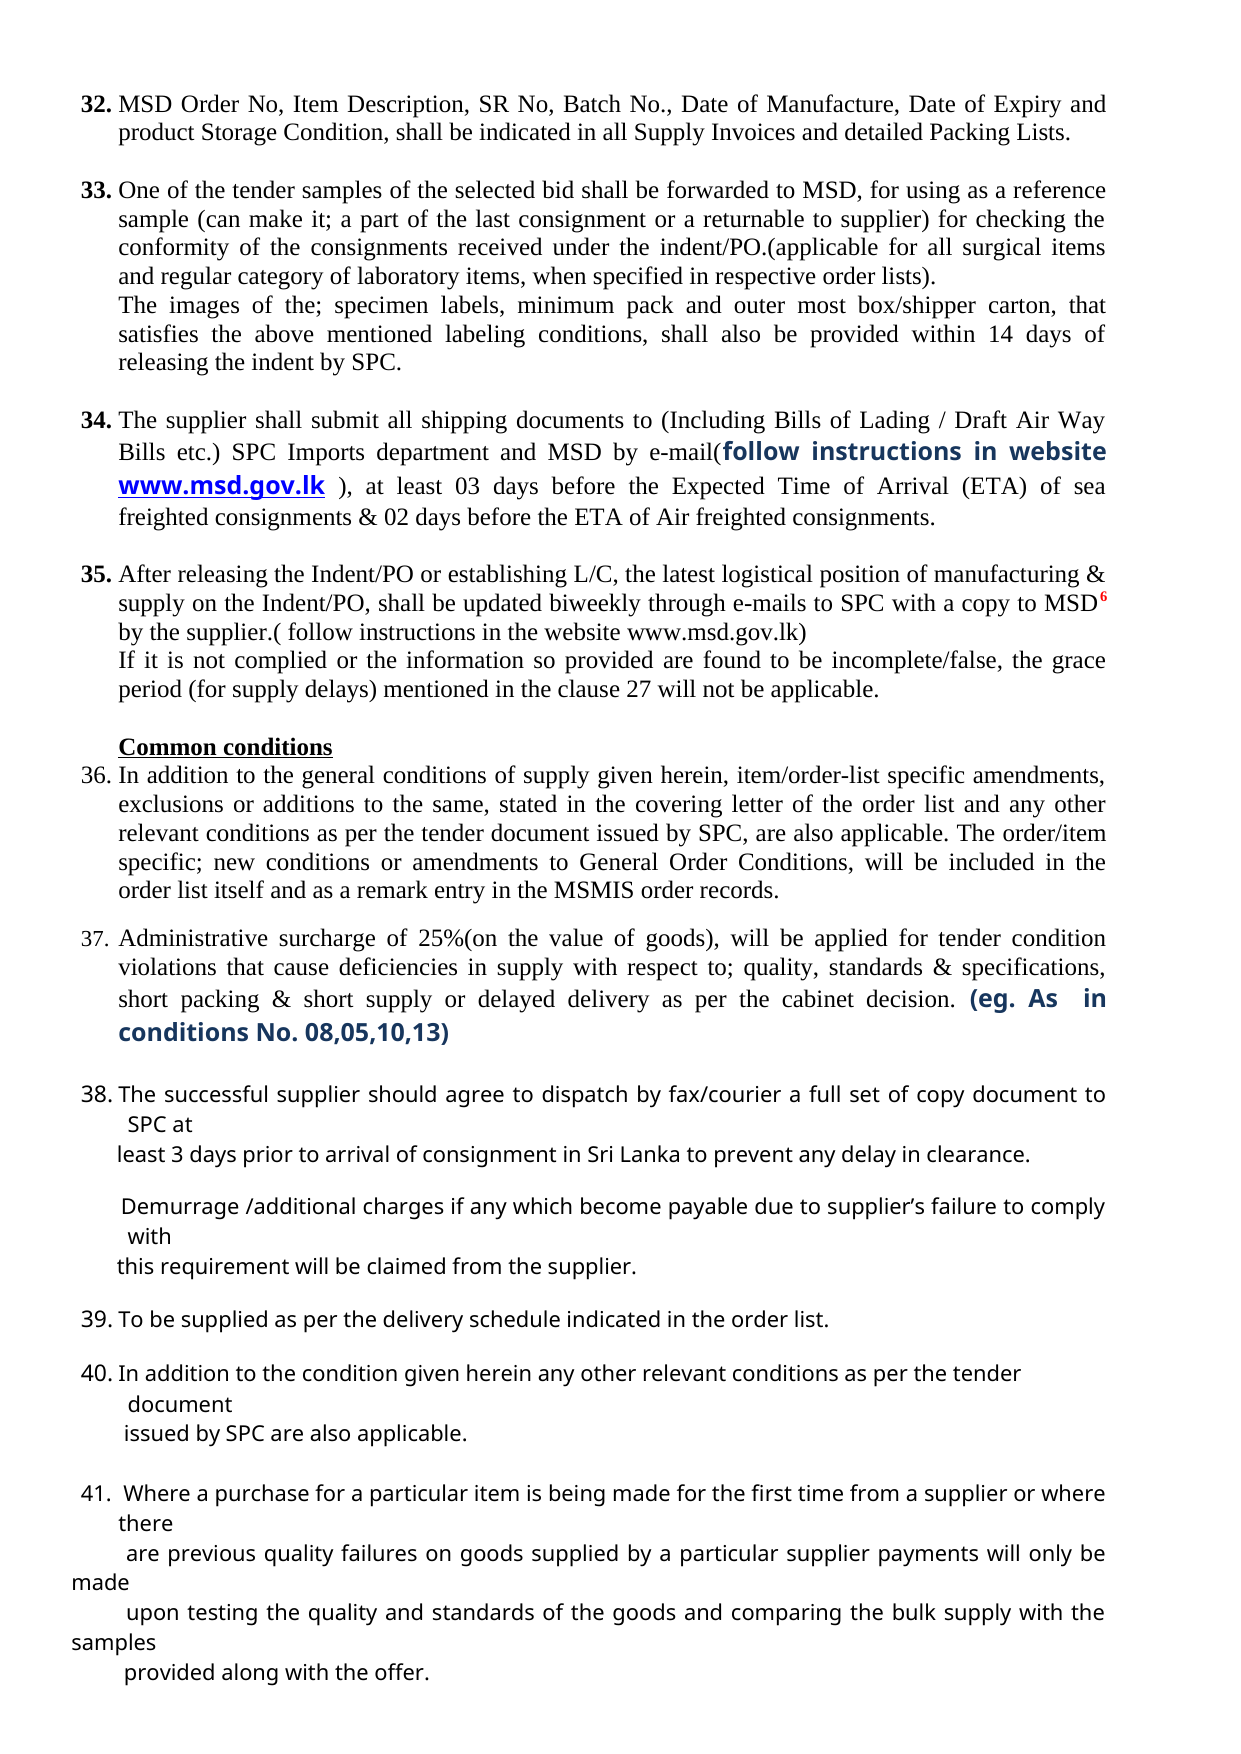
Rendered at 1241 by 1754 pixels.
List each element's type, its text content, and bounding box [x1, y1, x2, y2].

text upon testing the quality and standards of the goods and comparing the bulk supply with the samples [71, 1597, 1107, 1657]
list The images of the; specimen labels, minimum pack and outer most box/shipper carton, that satisfies the above mentioned labeling conditions, shall also be provided within 14 days of releasing the indent by SPC. [118, 290, 1107, 376]
text 41. Where a purchase for a particular item is being made for the first time from a supplier or where there [81, 1478, 1107, 1538]
list The successful supplier should agree to dispatch by fax/courier a full set of copy document to SPC at [81, 1078, 1107, 1139]
list After releasing the Indent/PO or establishing L/C, the latest logistical position of manufacturing & supply on the Indent/PO, shall be updated biweekly through e-mails to SPC with a copy to MSD6 by the supplier.( follow instructions in the website www.msd.gov.lk) [81, 559, 1107, 646]
list MSD Order No, Item Description, SR No, Batch No., Date of Manufacture, Date of Expiry and product Storage Condition, shall be indicated in all Supply Invoices and detailed Packing Lists. [81, 89, 1107, 146]
list If it is not complied or the information so provided are found to be incomplete/false, the grace period (for supply delays) mentioned in the clause 27 will not be applicable. [118, 646, 1107, 703]
list Administrative surcharge of 25%(on the value of goods), will be applied for tender condition violations that cause deficiencies in supply with respect to; quality, standards & specifications, short packing & short supply or delayed delivery as per the cabinet decision. (eg. As in conditions No. 08,05,10,13) [81, 923, 1107, 1049]
text 36. In addition to the general conditions of supply given herein, item/order-list specific amendments, exclusions or additions to the same, stated in the covering letter of the order list and any other relevant conditions as per the tender document issued by SPC, are also applicable. The order/item specific; new conditions or amendments to General Order Conditions, will be included in the order list itself and as a remark entry in the MSMIS order records. [81, 761, 1107, 904]
text are previous quality failures on goods supplied by a particular supplier payments will only be made [71, 1538, 1107, 1597]
list In addition to the condition given herein any other relevant conditions as per the tender document [81, 1357, 1107, 1418]
text Common conditions [118, 732, 1107, 761]
list issued by SPC are also applicable. [118, 1418, 1107, 1448]
text this requirement will be claimed from the supplier. [71, 1251, 1107, 1281]
list The supplier shall submit all shipping documents to (Including Bills of Lading / Draft Air Way Bills etc.) SPC Imports department and MSD by e-mail(follow instructions in website www.msd.gov.lk ), at least 03 days before the Expected Time of Arrival (ETA) of sea freighted consignments & 02 days before the ETA of Air freighted consignments. [81, 405, 1107, 531]
text least 3 days prior to arrival of consignment in Sri Lanka to prevent any delay in clearance. [71, 1139, 1107, 1169]
text provided along with the offer. [71, 1657, 1107, 1687]
list To be supplied as per the delivery schedule indicated in the order list. [81, 1303, 1107, 1335]
text Demurrage /additional charges if any which become payable due to supplier’s failure to comply with [71, 1191, 1107, 1251]
list One of the tender samples of the selected bid shall be forwarded to MSD, for using as a reference sample (can make it; a part of the last consignment or a returnable to supplier) for checking the conformity of the consignments received under the indent/PO.(applicable for all surgical items and regular category of laboratory items, when specified in respective order lists). [81, 175, 1107, 290]
